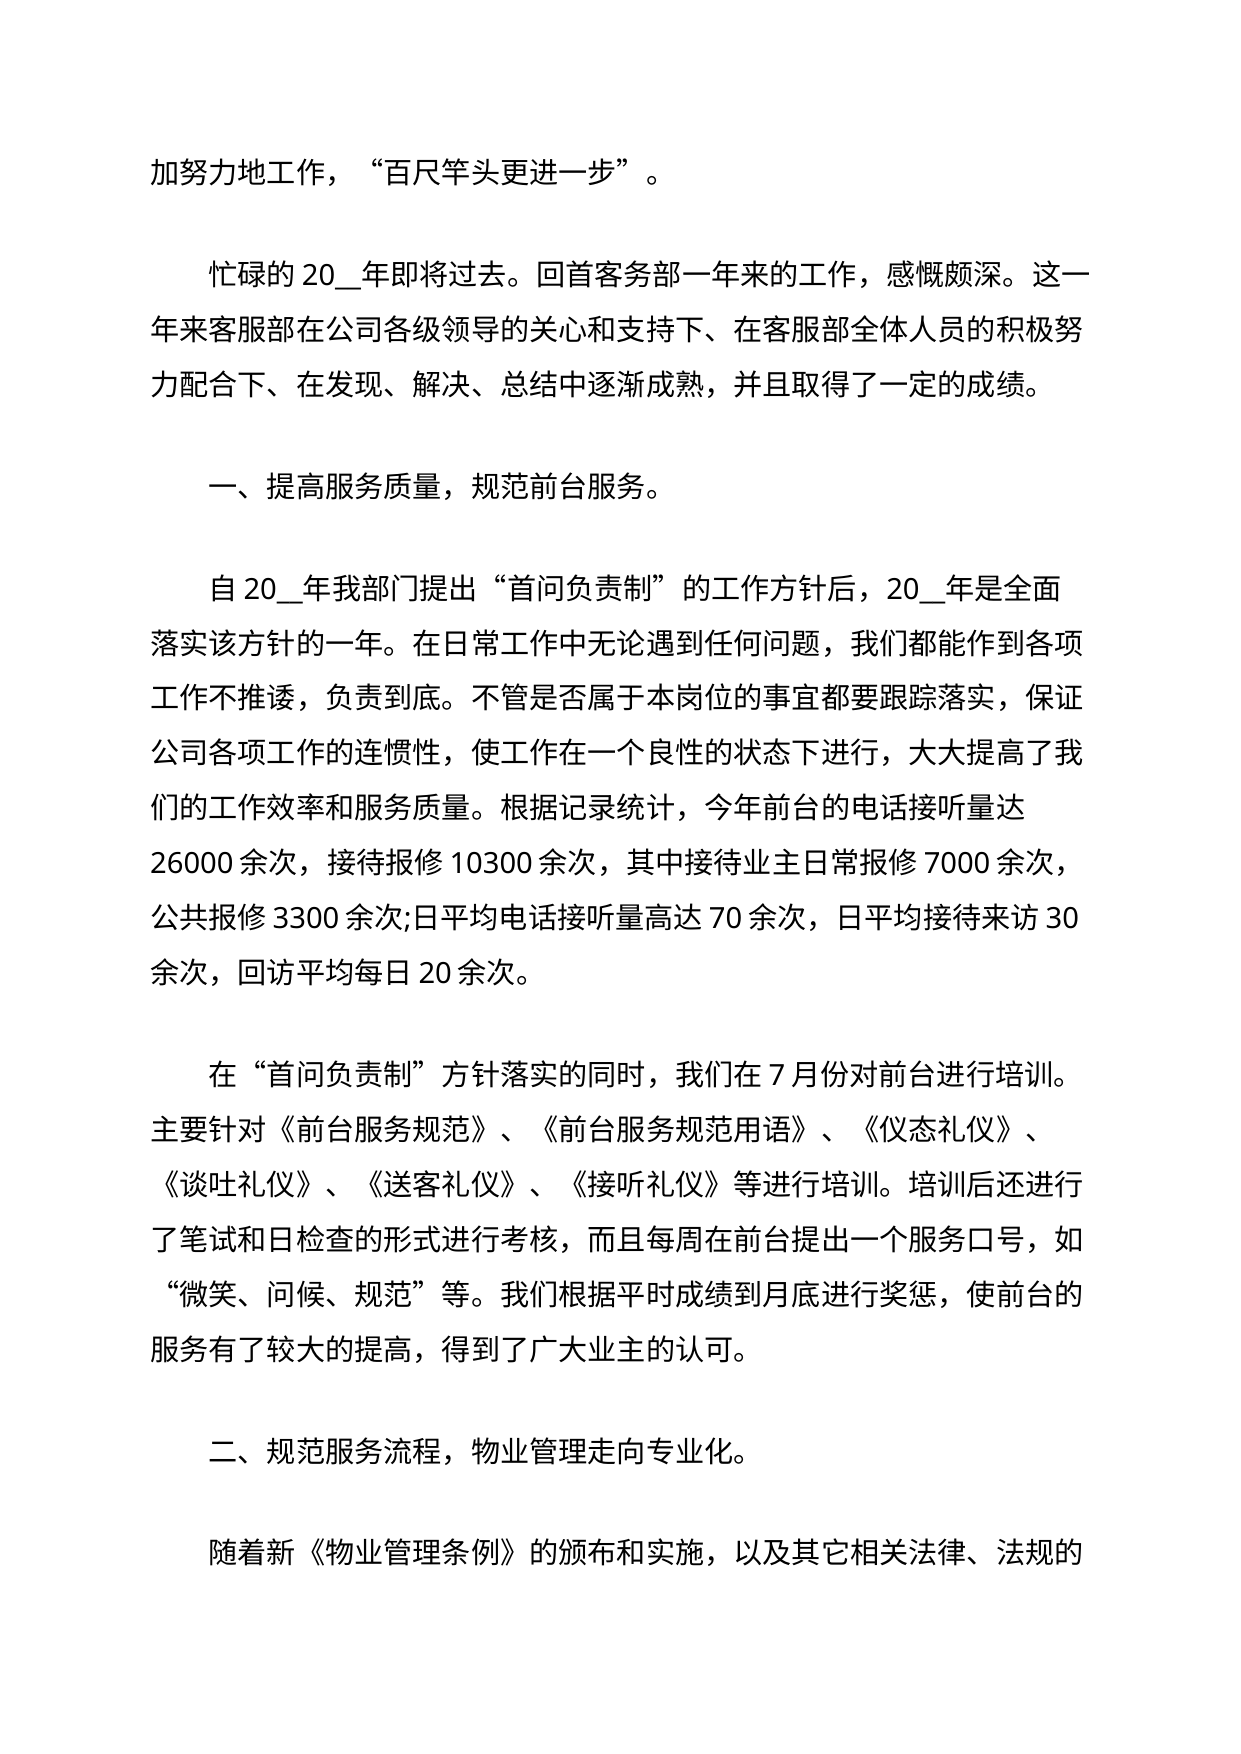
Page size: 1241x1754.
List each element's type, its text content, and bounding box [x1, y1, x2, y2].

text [150, 1530, 1090, 1572]
text 自20__年我部门提出“首问负责制”的工作方针后，20__年是全面落实该方针的一年。在日常工作中无论遇到任何问题，我们都能作到各项工作不推诿，负责到底。不管是否属于本岗位的事宜都要跟踪落实，保证公司各项工作的连惯性，使工作在一个良性的状态下进行，大大提高了我们的工作效率和服务质量。根据记录统计，今年前台的电话接听量达26000余次，接待报修10300余次，其中接待业主日常报修7000余次，公共报修3300余次;日平均电话接听量高达70余次，日平均接待来访30余次，回访平均每日20余次。 [150, 565, 1090, 992]
text 二、规范服务流程，物业管理走向专业化。 [150, 1428, 1090, 1470]
text 忙碌的20__年即将过去。回首客务部一年来的工作，感慨颇深。这一年来客服部在公司各级领导的关心和支持下、在客服部全体人员的积极努力配合下、在发现、解决、总结中逐渐成熟，并且取得了一定的成绩。 [150, 252, 1090, 404]
text 在“首问负责制”方针落实的同时，我们在7月份对前台进行培训。主要针对《前台服务规范》、《前台服务规范用语》、《仪态礼仪》、《谈吐礼仪》、《送客礼仪》、《接听礼仪》等进行培训。培训后还进行了笔试和日检查的形式进行考核，而且每周在前台提出一个服务口号，如“微笑、问候、规范”等。我们根据平时成绩到月底进行奖惩，使前台的服务有了较大的提高，得到了广大业主的认可。 [150, 1052, 1090, 1369]
text 一、提高服务质量，规范前台服务。 [150, 463, 1090, 506]
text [150, 150, 1090, 192]
